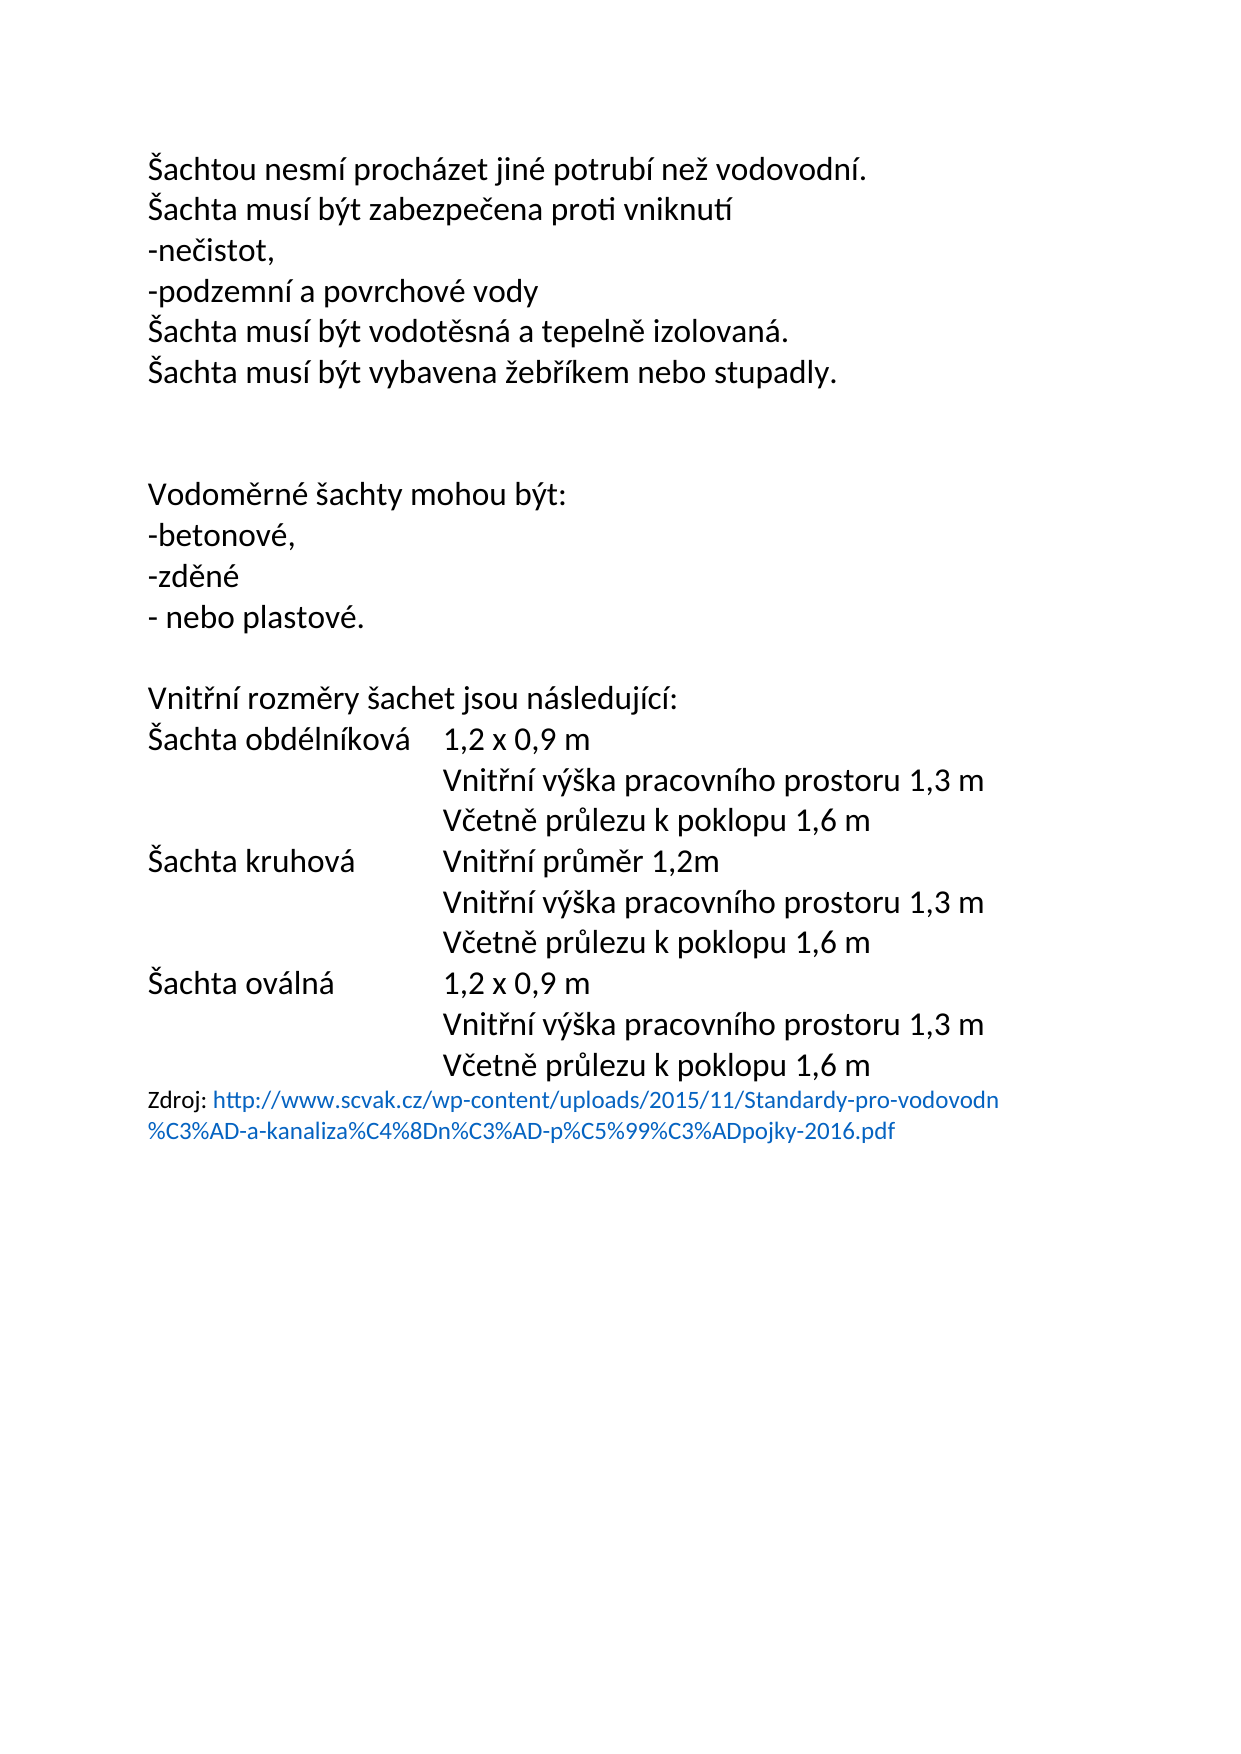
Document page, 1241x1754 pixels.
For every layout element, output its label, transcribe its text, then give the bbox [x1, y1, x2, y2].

text Včetně průlezu k poklopu 1,6 m [369, 799, 1093, 840]
text Šachta oválná 1,2 x 0,9 m [148, 962, 1093, 1003]
text Šachta musí být vodotěsná a tepelně izolovaná. [148, 311, 1093, 351]
text Vnitřní výška pracovního prostoru 1,3 m [369, 758, 1093, 799]
text -podzemní a povrchové vody [148, 270, 1093, 311]
text Vodoměrné šachty mohou být: [148, 473, 1093, 514]
text Vnitřní výška pracovního prostoru 1,3 m [369, 1003, 1093, 1044]
text -betonové, [148, 514, 1093, 555]
text -nečistot, [148, 229, 1093, 270]
text - nebo plastové. [148, 596, 1093, 636]
text Šachtou nesmí procházet jiné potrubí než vodovodní. [148, 148, 1093, 188]
text Vnitřní výška pracovního prostoru 1,3 m [369, 881, 1093, 921]
text Zdroj: http://www.scvak.cz/wp-content/uploads/2015/11/Standardy-pro-vodovodn%C3%AD-a-kanaliza%C4%8Dn%C3%AD-p%C5%99%C3%ADpojky-2016.pdf [148, 1084, 1093, 1145]
text Šachta musí být vybavena žebříkem nebo stupadly. [148, 351, 1093, 392]
text Šachta obdélníková 1,2 x 0,9 m [148, 718, 1093, 758]
text Včetně průlezu k poklopu 1,6 m [443, 1044, 1093, 1084]
text -zděné [148, 555, 1093, 596]
text Včetně průlezu k poklopu 1,6 m [443, 921, 1093, 962]
text Šachta kruhová Vnitřní průměr 1,2m [148, 840, 1093, 881]
text Šachta musí být zabezpečena proti vniknutí [148, 188, 1093, 229]
text Vnitřní rozměry šachet jsou následující: [148, 677, 1093, 718]
